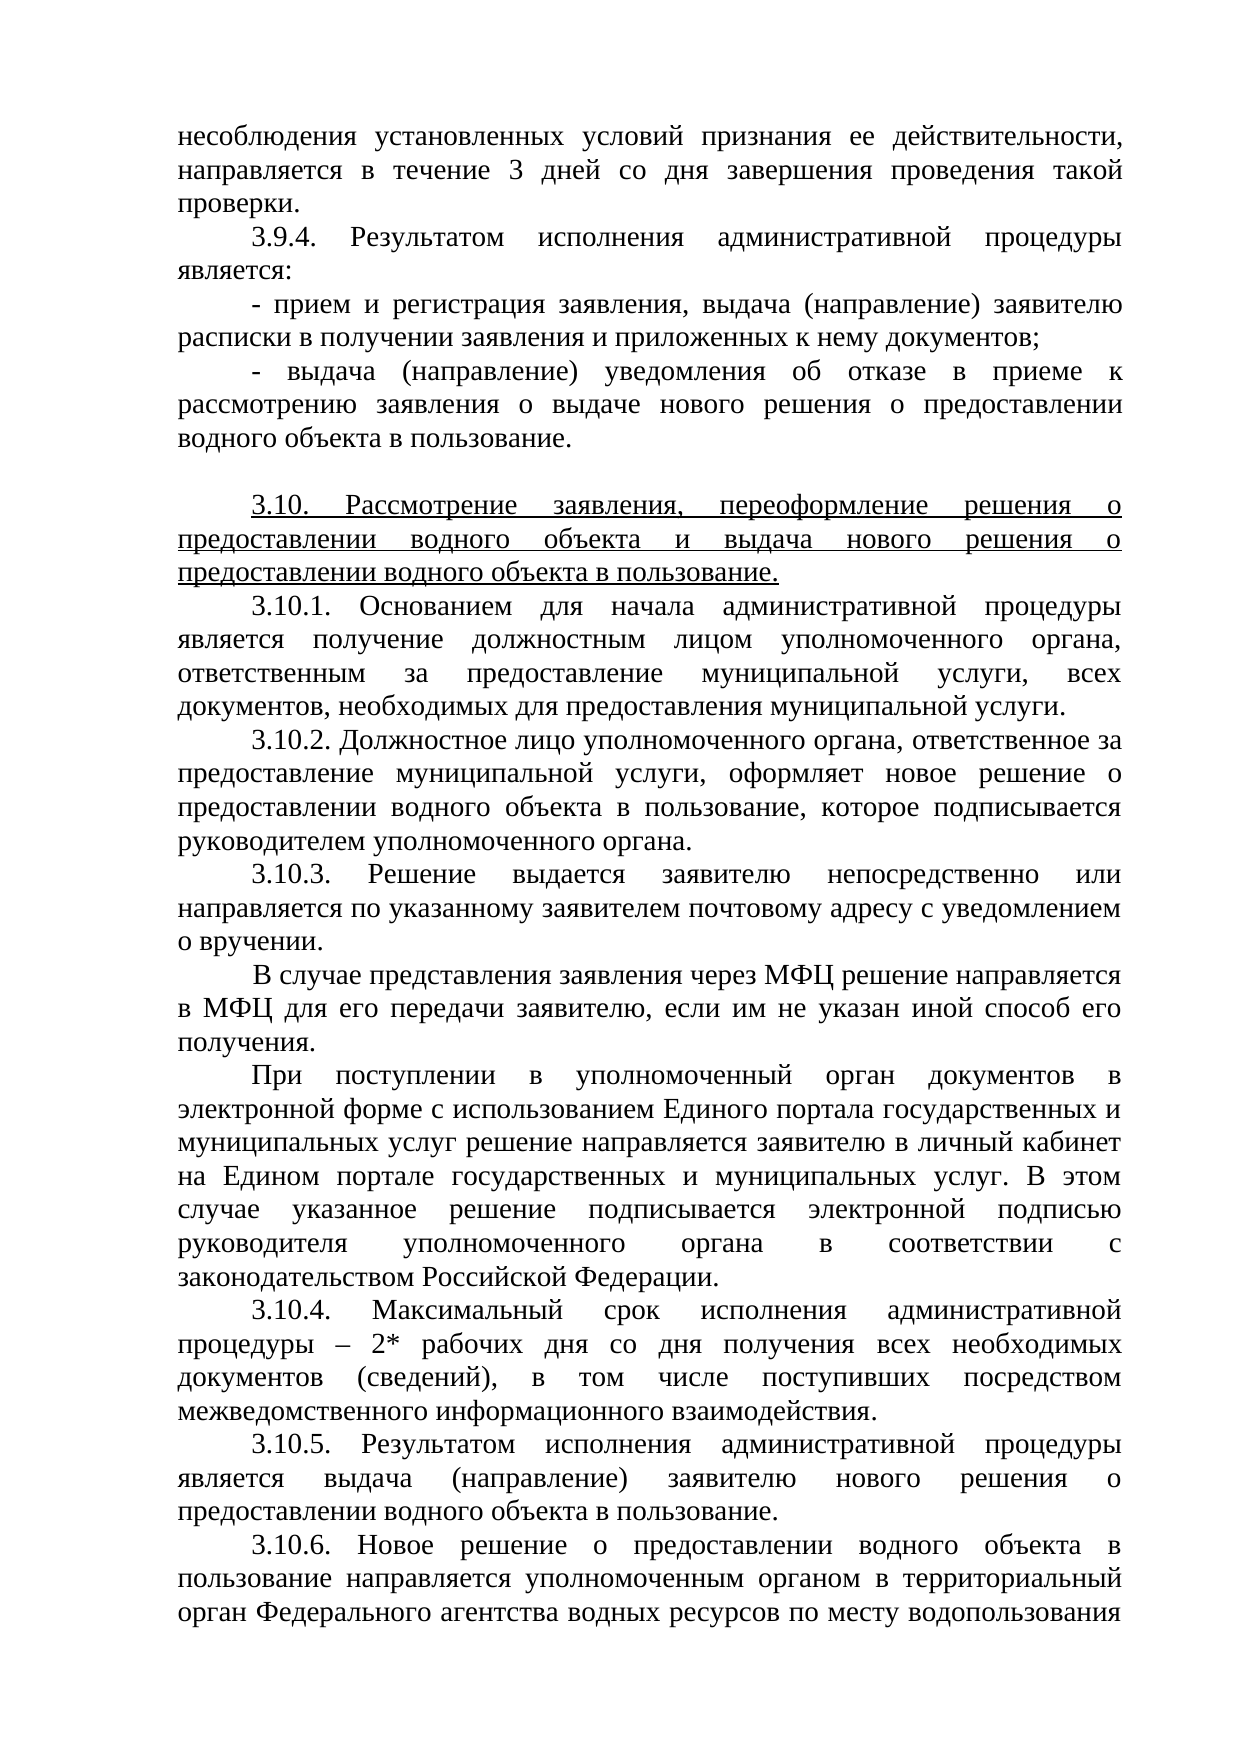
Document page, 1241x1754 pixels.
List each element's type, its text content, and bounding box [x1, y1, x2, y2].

text 3.10.2. Должностное лицо уполномоченного органа, ответственное за предоставление муниципальной услуги, оформляет новое решение о предоставлении водного объекта в пользование, которое подписывается руководителем уполномоченного органа. [177, 722, 1122, 856]
text - прием и регистрация заявления, выдача (направление) заявителю расписки в получении заявления и приложенных к нему документов; [177, 286, 1124, 353]
text 3.10. Рассмотрение заявления, переоформление решения о предоставлении водного объекта и выдача нового решения о предоставлении водного объекта в пользование. [177, 551, 1122, 588]
text 3.10.3. Решение выдается заявителю непосредственно или направляется по указанному заявителем почтовому адресу с уведомлением о вручении. [177, 856, 1122, 957]
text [177, 118, 1124, 219]
text - выдача (направление) уведомления об отказе в приеме к рассмотрению заявления о выдаче нового решения о предоставлении водного объекта в пользование. [177, 353, 1124, 454]
text При поступлении в уполномоченный орган документов в электронной форме с использованием Единого портала государственных и муниципальных услуг решение направляется заявителю в личный кабинет на Едином портале государственных и муниципальных услуг. В этом случае указанное решение подписывается электронной подписью руководителя уполномоченного органа в соответствии с законодательством Российской Федерации. [177, 1057, 1122, 1292]
text 3.10.1. Основанием для начала административной процедуры является получение должностным лицом уполномоченного органа, ответственным за предоставление муниципальной услуги, всех документов, необходимых для предоставления муниципальной услуги. [177, 588, 1122, 722]
text 3.10.4. Максимальный срок исполнения административной процедуры – 2* рабочих дня со дня получения всех необходимых документов (сведений), в том числе поступивших посредством межведомственного информационного взаимодействия. [177, 1292, 1122, 1426]
text В случае представления заявления через МФЦ решение направляется в МФЦ для его передачи заявителю, если им не указан иной способ его получения. [177, 957, 1122, 1057]
text 3.10. Рассмотрение заявления, переоформление решения о предоставлении водного объекта и выдача нового решения о предоставлении водного объекта в пользование. [177, 487, 1122, 550]
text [177, 1527, 1122, 1628]
text 3.9.4. Результатом исполнения административной процедуры является: [177, 219, 1122, 286]
text 3.10.5. Результатом исполнения административной процедуры является выдача (направление) заявителю нового решения о предоставлении водного объекта в пользование. [177, 1426, 1122, 1527]
